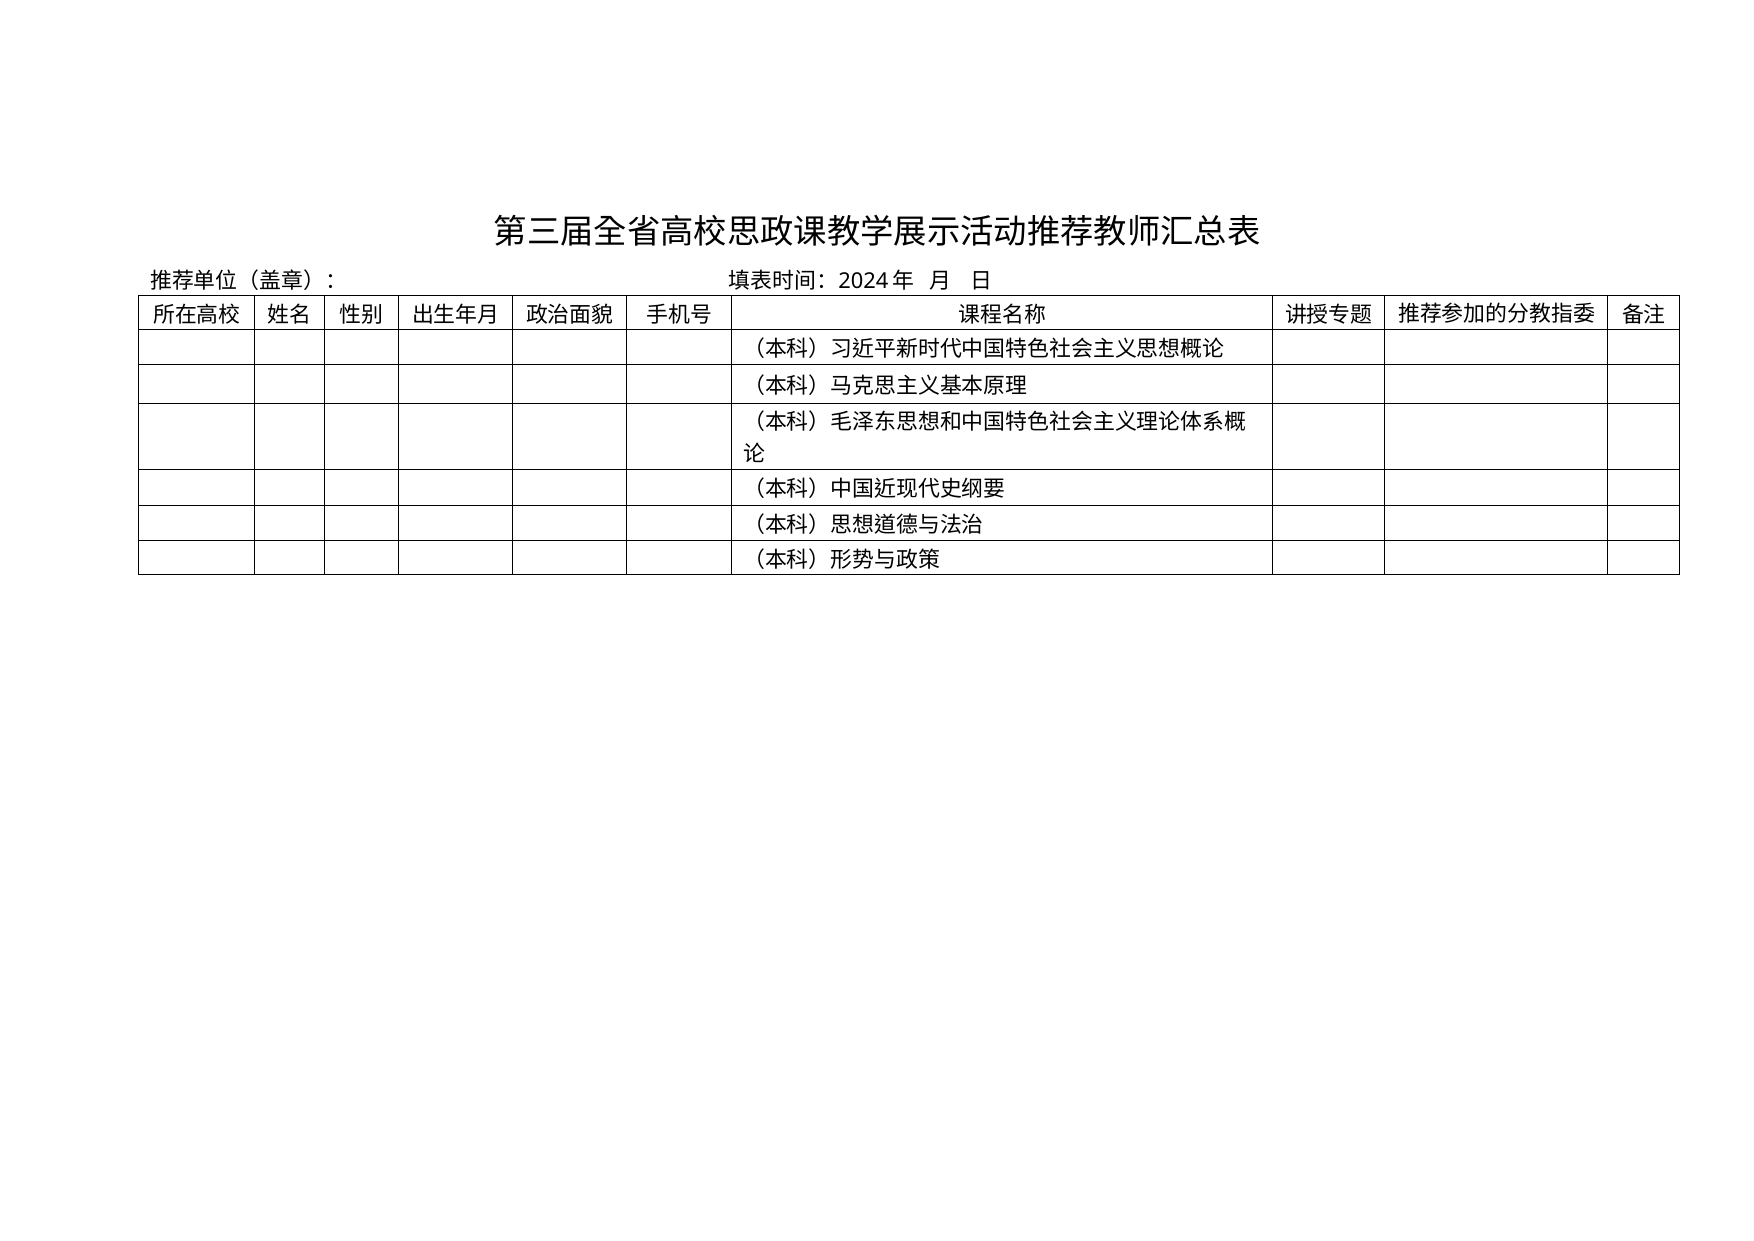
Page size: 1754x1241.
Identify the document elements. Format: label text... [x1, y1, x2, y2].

table_cell [255, 330, 324, 364]
table_header 备注 [1608, 296, 1679, 329]
table_cell [255, 506, 324, 540]
table_cell [139, 470, 254, 505]
table_cell [1273, 506, 1384, 540]
table_cell [399, 404, 512, 469]
table_header 性别 [325, 296, 398, 329]
table_cell [325, 541, 398, 574]
table_cell [255, 541, 324, 574]
table_cell [325, 470, 398, 505]
table_cell （本科）形势与政策 [732, 541, 1272, 574]
table_cell [627, 330, 731, 364]
table_cell [1385, 470, 1607, 505]
table_cell [1608, 470, 1679, 505]
table_header 课程名称 [732, 296, 1272, 329]
table_cell [1273, 470, 1384, 505]
table_cell [1385, 365, 1607, 403]
table_cell [513, 365, 626, 403]
table_cell [1608, 365, 1679, 403]
table_cell [627, 404, 731, 469]
table_cell [1608, 541, 1679, 574]
table_cell [399, 470, 512, 505]
table_header 出生年月 [399, 296, 512, 329]
table_header 姓名 [255, 296, 324, 329]
table_header 讲授专题 [1273, 296, 1384, 329]
table_cell [1608, 404, 1679, 469]
table_cell [1273, 330, 1384, 364]
table_cell [325, 330, 398, 364]
table_header 推荐参加的分教指委 [1385, 296, 1607, 329]
table_cell [399, 506, 512, 540]
table_header 政治面貌 [513, 296, 626, 329]
table_header 所在高校 [139, 296, 254, 329]
table_cell [139, 541, 254, 574]
text 第三届全省高校思政课教学展示活动推荐教师汇总表 [150, 198, 1604, 263]
table_cell [139, 404, 254, 469]
table_cell [1385, 404, 1607, 469]
table_cell [325, 365, 398, 403]
table_cell [1273, 365, 1384, 403]
table_cell [325, 506, 398, 540]
table_cell （本科）习近平新时代中国特色社会主义思想概论 [732, 330, 1272, 364]
table_cell （本科）中国近现代史纲要 [732, 470, 1272, 505]
table_cell （本科）思想道德与法治 [732, 506, 1272, 540]
table_cell [139, 365, 254, 403]
table_cell [255, 404, 324, 469]
table_cell [399, 541, 512, 574]
table_cell [513, 541, 626, 574]
table_cell [627, 365, 731, 403]
table_cell [1385, 541, 1607, 574]
table_cell [139, 330, 254, 364]
table_header 手机号 [627, 296, 731, 329]
table_cell [1273, 404, 1384, 469]
table_cell [399, 365, 512, 403]
text 推荐单位（盖章）： 填表时间：2024年 月 日 [150, 263, 1604, 295]
table_cell [139, 506, 254, 540]
table_cell [627, 541, 731, 574]
table_cell [513, 404, 626, 469]
table_cell [255, 470, 324, 505]
table_cell [513, 330, 626, 364]
table_cell [325, 404, 398, 469]
table_cell （本科）毛泽东思想和中国特色社会主义理论体系概论 [732, 404, 1272, 469]
table_cell [1385, 330, 1607, 364]
table_cell [255, 365, 324, 403]
table_cell [1608, 330, 1679, 364]
table_cell [399, 330, 512, 364]
table_cell [627, 470, 731, 505]
table_cell [1385, 506, 1607, 540]
table_cell （本科）马克思主义基本原理 [732, 365, 1272, 403]
table_cell [627, 506, 731, 540]
table_cell [513, 470, 626, 505]
table_cell [513, 506, 626, 540]
table_cell [1273, 541, 1384, 574]
table_cell [1608, 506, 1679, 540]
